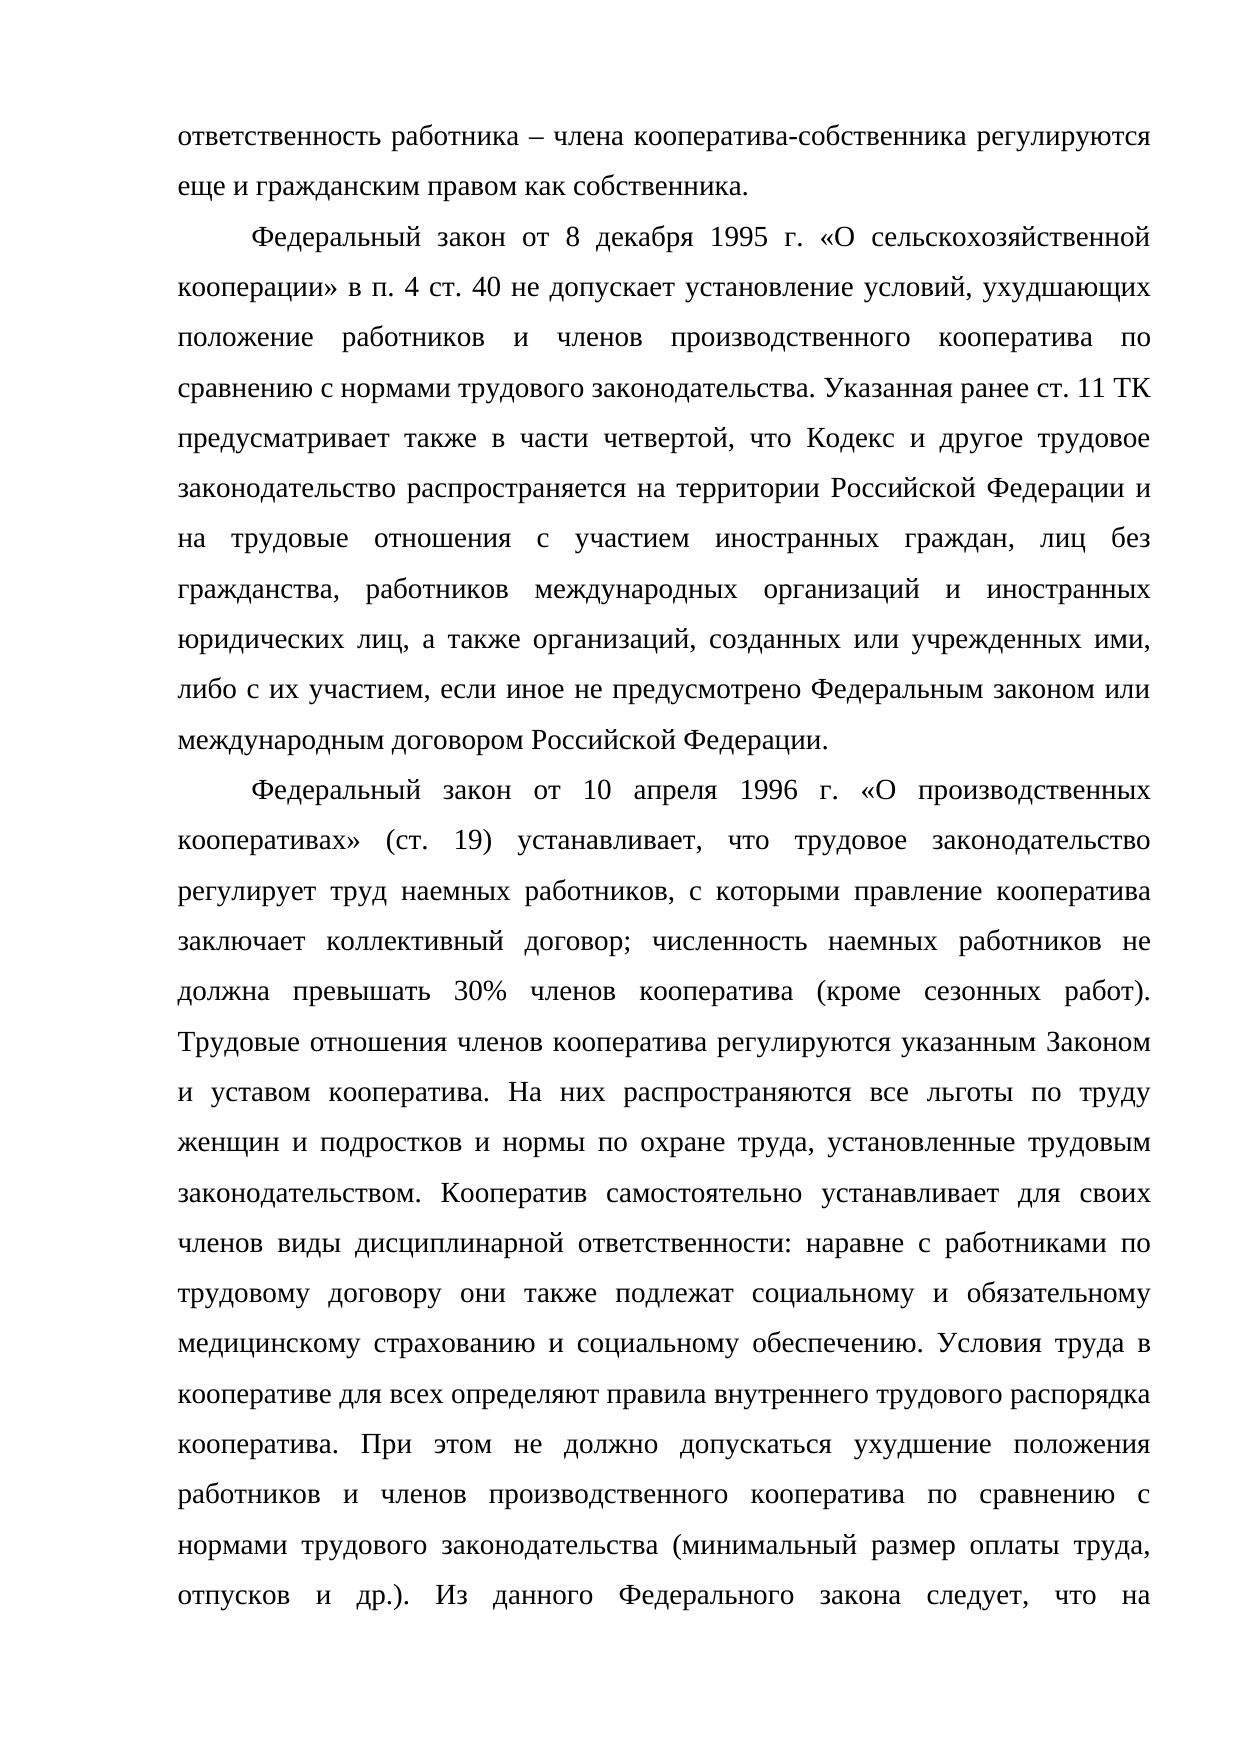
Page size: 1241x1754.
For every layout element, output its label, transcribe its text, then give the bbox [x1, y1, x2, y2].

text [177, 772, 1152, 1611]
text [177, 118, 1152, 202]
text Федеральный закон от 8 декабря 1995 г. «О сельскохозяйственной кооперации» в п. 4 ст. 40 не допускает установление условий, ухудшающих положение работников и членов производственного кооператива по сравнению с нормами трудового законодательства. Указанная ранее ст. 11 ТК предусматривает также в части четвертой, что Кодекс и другое трудовое законодательство распространяется на территории Российской Федерации и на трудовые отношения с участием иностранных граждан, лиц без гражданства, работников международных организаций и иностранных юридических лиц, а также организаций, созданных или учрежденных ими, либо с их участием, если иное не предусмотрено Федеральным законом или международным договором Российской Федерации. [177, 219, 1152, 755]
